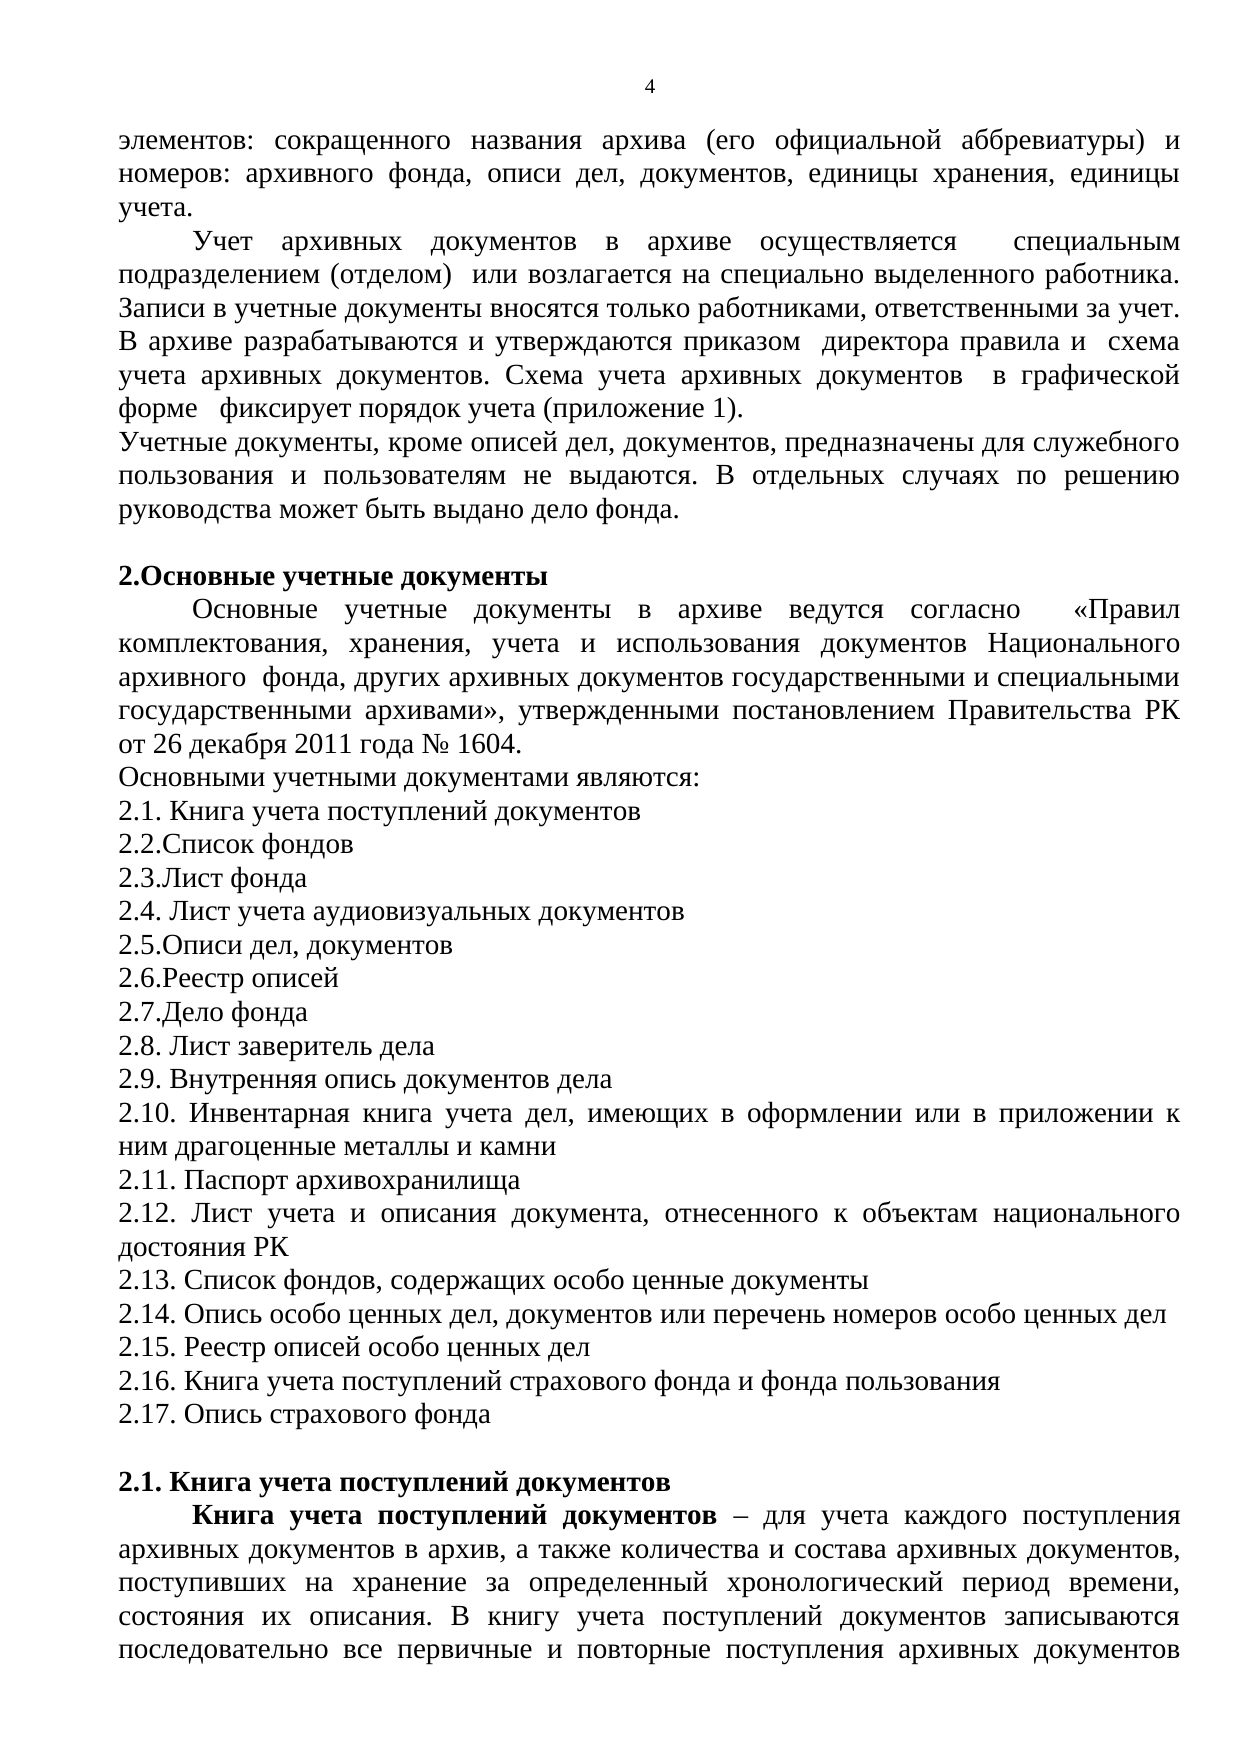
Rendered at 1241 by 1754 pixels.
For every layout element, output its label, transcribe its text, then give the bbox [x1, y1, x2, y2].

text Учет архивных документов в архиве осуществляется специальным подразделением (отделом) или возлагается на специально выделенного работника. Записи в учетные документы вносятся только работниками, ответственными за учет. В архиве разрабатываются и утверждаются приказом директора правила и схема учета архивных документов. Схема учета архивных документов в графической форме фиксирует порядок учета (приложение 1). [118, 223, 1181, 424]
text 2.4. Лист учета аудиовизуальных документов [118, 893, 1181, 927]
text 2.12. Лист учета и описания документа, отнесенного к объектам национального достояния РК [118, 1195, 1181, 1262]
text 2.13. Список фондов, содержащих особо ценные документы [118, 1262, 1181, 1296]
text 2.1. Книга учета поступлений документов [118, 793, 1181, 826]
text Учетные документы, кроме описей дел, документов, предназначены для служебного пользования и пользователям не выдаются. В отдельных случаях по решению руководства может быть выдано дело фонда. [118, 424, 1181, 524]
text 2.15. Реестр описей особо ценных дел [118, 1329, 1181, 1363]
text Основные учетные документы в архиве ведутся согласно «Правил комплектования, хранения, учета и использования документов Национального архивного фонда, других архивных документов государственными и специальными государственными архивами», утвержденными постановлением Правительства РК от 26 декабря 2011 года № 1604. [118, 592, 1181, 759]
text 2.8. Лист заверитель дела [118, 1028, 1181, 1061]
text 2.11. Паспорт архивохранилища [118, 1162, 1181, 1195]
text 2.6.Реестр описей [118, 961, 1181, 994]
text Основными учетными документами являются: [118, 759, 1181, 793]
text 2.10. Инвентарная книга учета дел, имеющих в оформлении или в приложении к ним драгоценные металлы и камни [118, 1095, 1181, 1162]
text 2.3.Лист фонда [118, 860, 1181, 893]
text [118, 1497, 1181, 1665]
text 2.7.Дело фонда [118, 994, 1181, 1028]
text 2.Основные учетные документы [118, 558, 1181, 592]
text 2.16. Книга учета поступлений страхового фонда и фонда пользования [118, 1363, 1181, 1397]
text 2.5.Описи дел, документов [118, 927, 1181, 961]
text 2.17. Опись страхового фонда [118, 1397, 1181, 1430]
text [118, 122, 1181, 223]
text 2.2.Список фондов [118, 826, 1181, 860]
text 2.9. Внутренняя опись документов дела [118, 1061, 1181, 1095]
text 2.14. Опись особо ценных дел, документов или перечень номеров особо ценных дел [118, 1296, 1181, 1329]
text 2.1. Книга учета поступлений документов [118, 1464, 1181, 1497]
